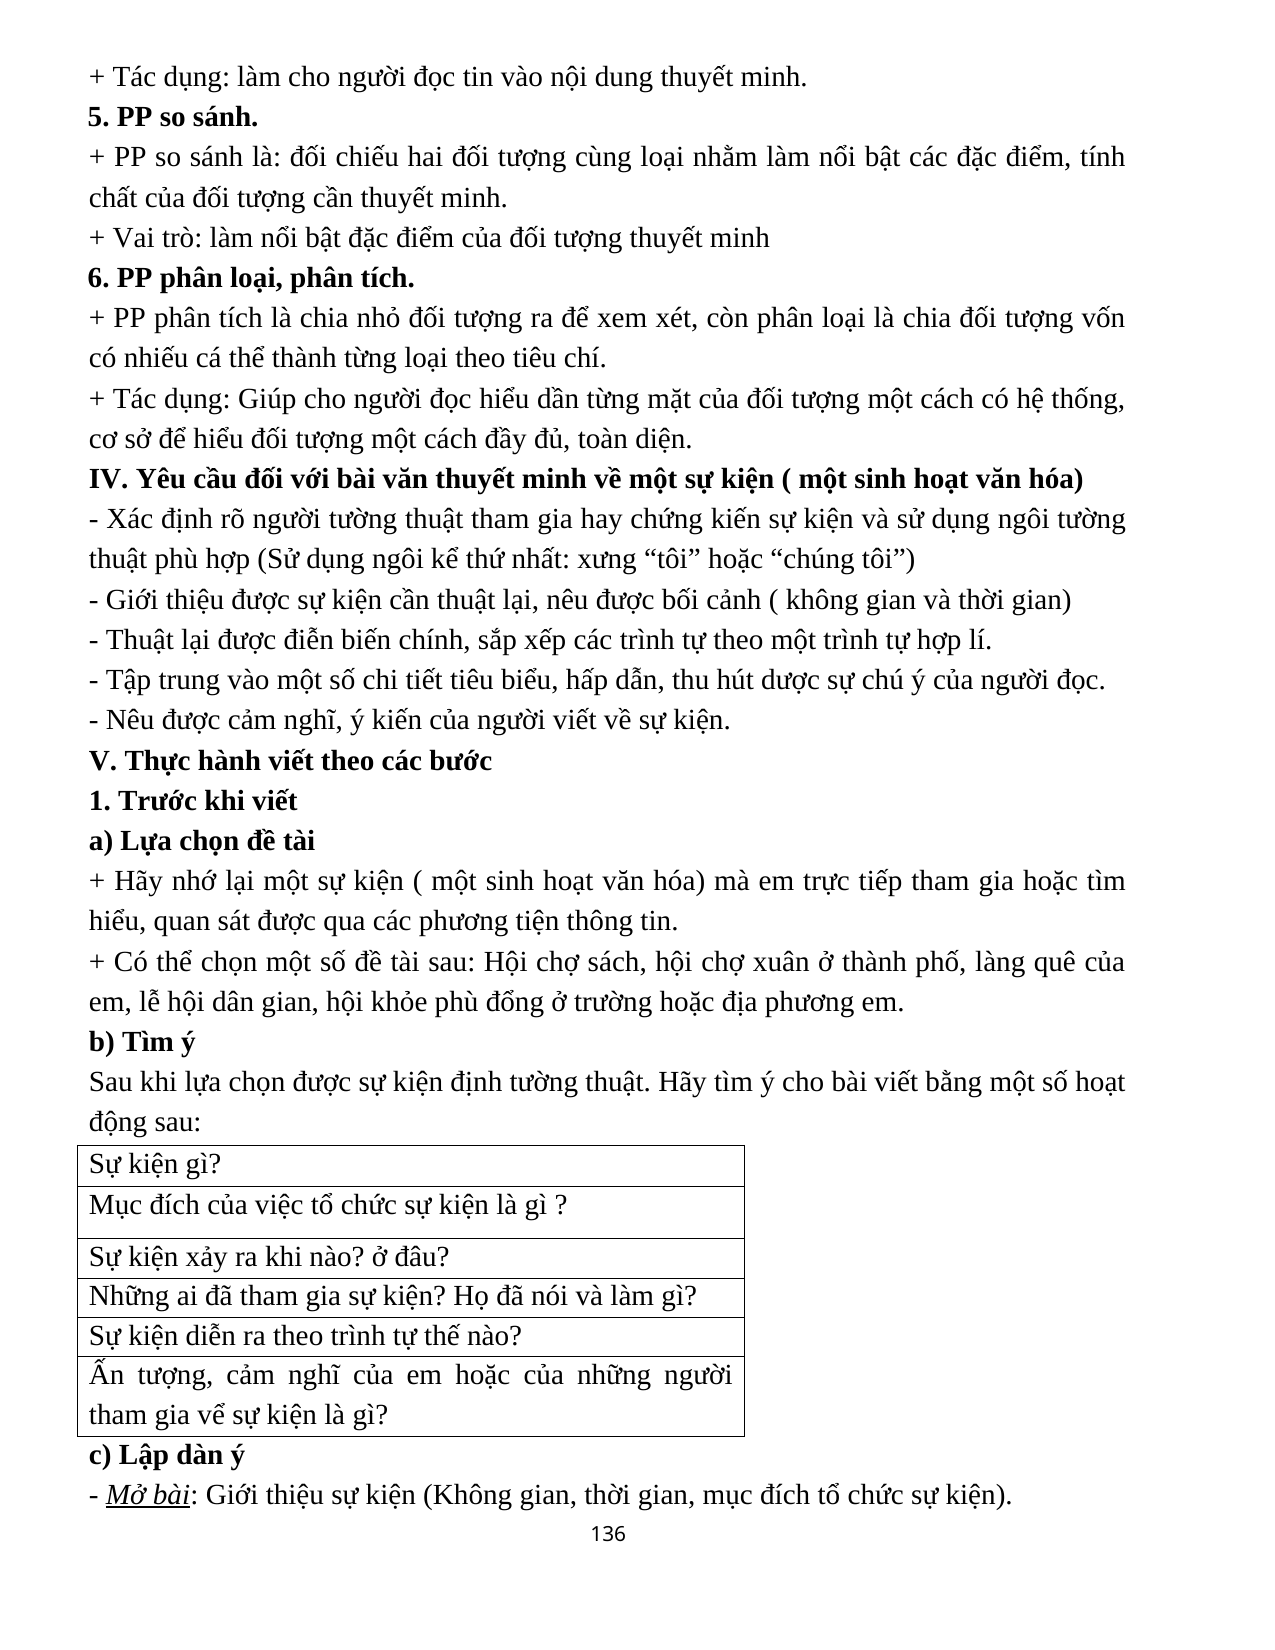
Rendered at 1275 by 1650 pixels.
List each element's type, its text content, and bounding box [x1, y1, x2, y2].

text Sau khi lựa chọn được sự kiện định tường thuật. Hãy tìm ý cho bài viết bằng một số hoạt động sau: [89, 1064, 1127, 1138]
table_cell Sự kiện diễn ra theo trình tự thế nào? [78, 1318, 744, 1356]
table_header Sự kiện gì? [78, 1146, 744, 1186]
text IV. Yêu cầu đối với bài văn thuyết minh về một sự kiện ( một sinh hoạt văn hóa) [89, 461, 1127, 495]
text - Giới thiệu được sự kiện cần thuật lại, nêu được bối cảnh ( không gian và thời gian) [89, 582, 1127, 615]
text + PP phân tích là chia nhỏ đối tượng ra để xem xét, còn phân loại là chia đối tượng vốn có nhiếu cá thể thành từng loại theo tiêu chí. [89, 300, 1127, 374]
list a) Lựa chọn đề tài [89, 823, 1127, 857]
list - Mở bài: Giới thiệu sự kiện (Không gian, thời gian, mục đích tổ chức sự kiện). [89, 1477, 1127, 1511]
list 1. Trước khi viết [89, 783, 1127, 816]
text + Tác dụng: Giúp cho người đọc hiểu dần từng mặt của đối tượng một cách có hệ thống, cơ sở để hiểu đối tượng một cách đầy đủ, toàn diện. [89, 381, 1127, 454]
text + Hãy nhớ lại một sự kiện ( một sinh hoạt văn hóa) mà em trực tiếp tham gia hoặc tìm hiểu, quan sát được qua các phương tiện thông tin. [89, 863, 1127, 937]
text + Tác dụng: làm cho người đọc tin vào nội dung thuyết minh. [89, 59, 1127, 93]
table_cell Mục đích của việc tổ chức sự kiện là gì ? [78, 1187, 744, 1238]
text 6. PP phân loại, phân tích. [87, 260, 1127, 294]
text + Vai trò: làm nổi bật đặc điểm của đối tượng thuyết minh [89, 220, 1127, 253]
list c) Lập dàn ý [89, 1437, 1127, 1470]
text + PP so sánh là: đối chiếu hai đối tượng cùng loại nhằm làm nổi bật các đặc điểm, tính chất của đối tượng cần thuyết minh. [89, 139, 1127, 213]
text + Có thể chọn một số đề tài sau: Hội chợ sách, hội chợ xuân ở thành phố, làng quê của em, lễ hội dân gian, hội khỏe phù đổng ở trường hoặc địa phương em. [89, 944, 1127, 1017]
text - Xác định rõ người tường thuật tham gia hay chứng kiến sự kiện và sử dụng ngôi tường thuật phù hợp (Sử dụng ngôi kể thứ nhất: xưng “tôi” hoặc “chúng tôi”) [89, 501, 1127, 575]
text - Nêu được cảm nghĩ, ý kiến của người viết về sự kiện. [89, 702, 1127, 736]
text 5. PP so sánh. [87, 99, 1127, 133]
list b) Tìm ý [89, 1024, 1127, 1058]
table_cell Sự kiện xảy ra khi nào? ở đâu? [78, 1239, 744, 1277]
text - Tập trung vào một số chi tiết tiêu biểu, hấp dẫn, thu hút dược sự chú ý của người đọc. [89, 662, 1127, 696]
text V. Thực hành viết theo các bước [89, 743, 1127, 776]
table_cell Ấn tượng, cảm nghĩ của em hoặc của những người tham gia vể sự kiện là gì? [78, 1357, 744, 1436]
text - Thuật lại được điễn biến chính, sắp xếp các trình tự theo một trình tự hợp lí. [89, 622, 1127, 656]
table_cell Những ai đã tham gia sự kiện? Họ đã nói và làm gì? [78, 1279, 744, 1317]
